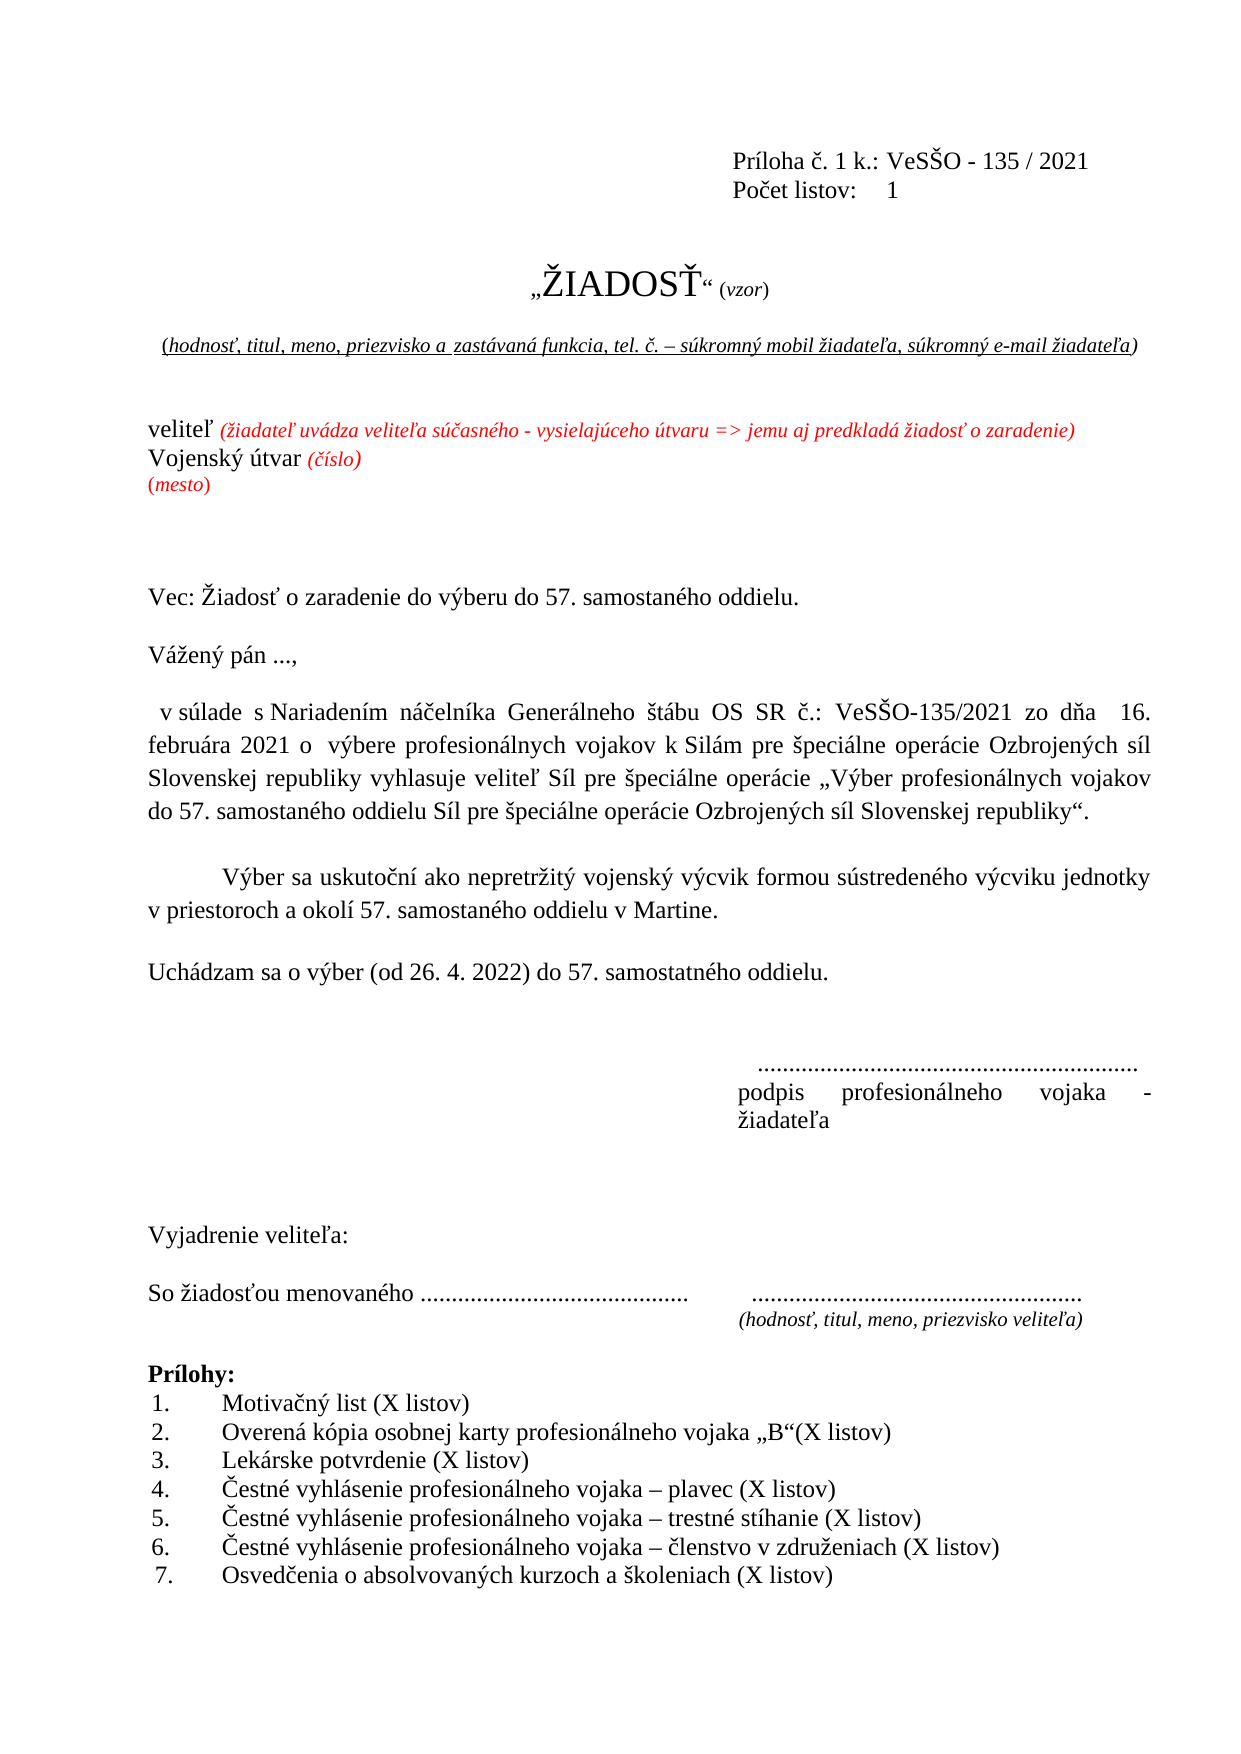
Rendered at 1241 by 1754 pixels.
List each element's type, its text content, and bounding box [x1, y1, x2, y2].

text Vážený pán ..., [148, 640, 1152, 669]
list Čestné vyhlásenie profesionálneho vojaka – členstvo v združeniach (X listov) [148, 1532, 1152, 1561]
text v súlade s Nariadením náčelníka Generálneho štábu OS SR č.: VeSŠO-135/2021 zo dňa 16. februára 2021 o výbere profesionálnych vojakov k Silám pre špeciálne operácie Ozbrojených síl Slovenskej republiky vyhlasuje veliteľ Síl pre špeciálne operácie „Výber profesionálnych vojakov do 57. samostaného oddielu Síl pre špeciálne operácie Ozbrojených síl Slovenskej republiky“. [148, 697, 1152, 825]
text (hodnosť, titul, meno, priezvisko veliteľa) [148, 1307, 1152, 1331]
text So žiadosťou menovaného ........................................... ..................................................... [148, 1278, 1152, 1307]
text Uchádzam sa o výber (od 26. 4. 2022) do 57. samostatného oddielu. [148, 957, 1152, 986]
text Výber sa uskutoční ako nepretržitý vojenský výcvik formou sústredeného výcviku jednotky v priestoroch a okolí 57. samostaného oddielu v Martine. [148, 862, 1152, 924]
list Lekárske potvrdenie (X listov) [148, 1446, 1152, 1474]
text (mesto) [148, 472, 1152, 496]
list Overená kópia osobnej karty profesionálneho vojaka „B“(X listov) [148, 1417, 1152, 1446]
text Vyjadrenie veliteľa: [148, 1220, 1152, 1249]
list Čestné vyhlásenie profesionálneho vojaka – plavec (X listov) [148, 1474, 1152, 1503]
text (hodnosť, titul, meno, priezvisko a zastávaná funkcia, tel. č. – súkromný mobil žiadateľa, súkromný e-mail žiadateľa) [148, 333, 1152, 357]
text „ŽIADOSŤ“ (vzor) [148, 261, 1152, 304]
text podpis profesionálneho vojaka - žiadateľa [738, 1077, 1152, 1134]
list Čestné vyhlásenie profesionálneho vojaka – trestné stíhanie (X listov) [148, 1503, 1152, 1532]
text Prílohy: [148, 1359, 1152, 1388]
list Osvedčenia o absolvovaných kurzoch a školeniach (X listov) [151, 1561, 1152, 1589]
text Vojenský útvar (číslo) [148, 443, 1152, 472]
text Vec: Žiadosť o zaradenie do výberu do 57. samostaného oddielu. [148, 582, 1152, 611]
text ............................................................. [738, 1048, 1152, 1077]
text Príloha č. 1 k.: VeSŠO - 135 / 2021 [732, 146, 1152, 175]
list Motivačný list (X listov) [148, 1388, 1152, 1417]
text veliteľ (žiadateľ uvádza veliteľa súčasného - vysielajúceho útvaru => jemu aj predkladá žiadosť o zaradenie) [148, 414, 1152, 443]
text Počet listov: 1 [732, 175, 1152, 204]
